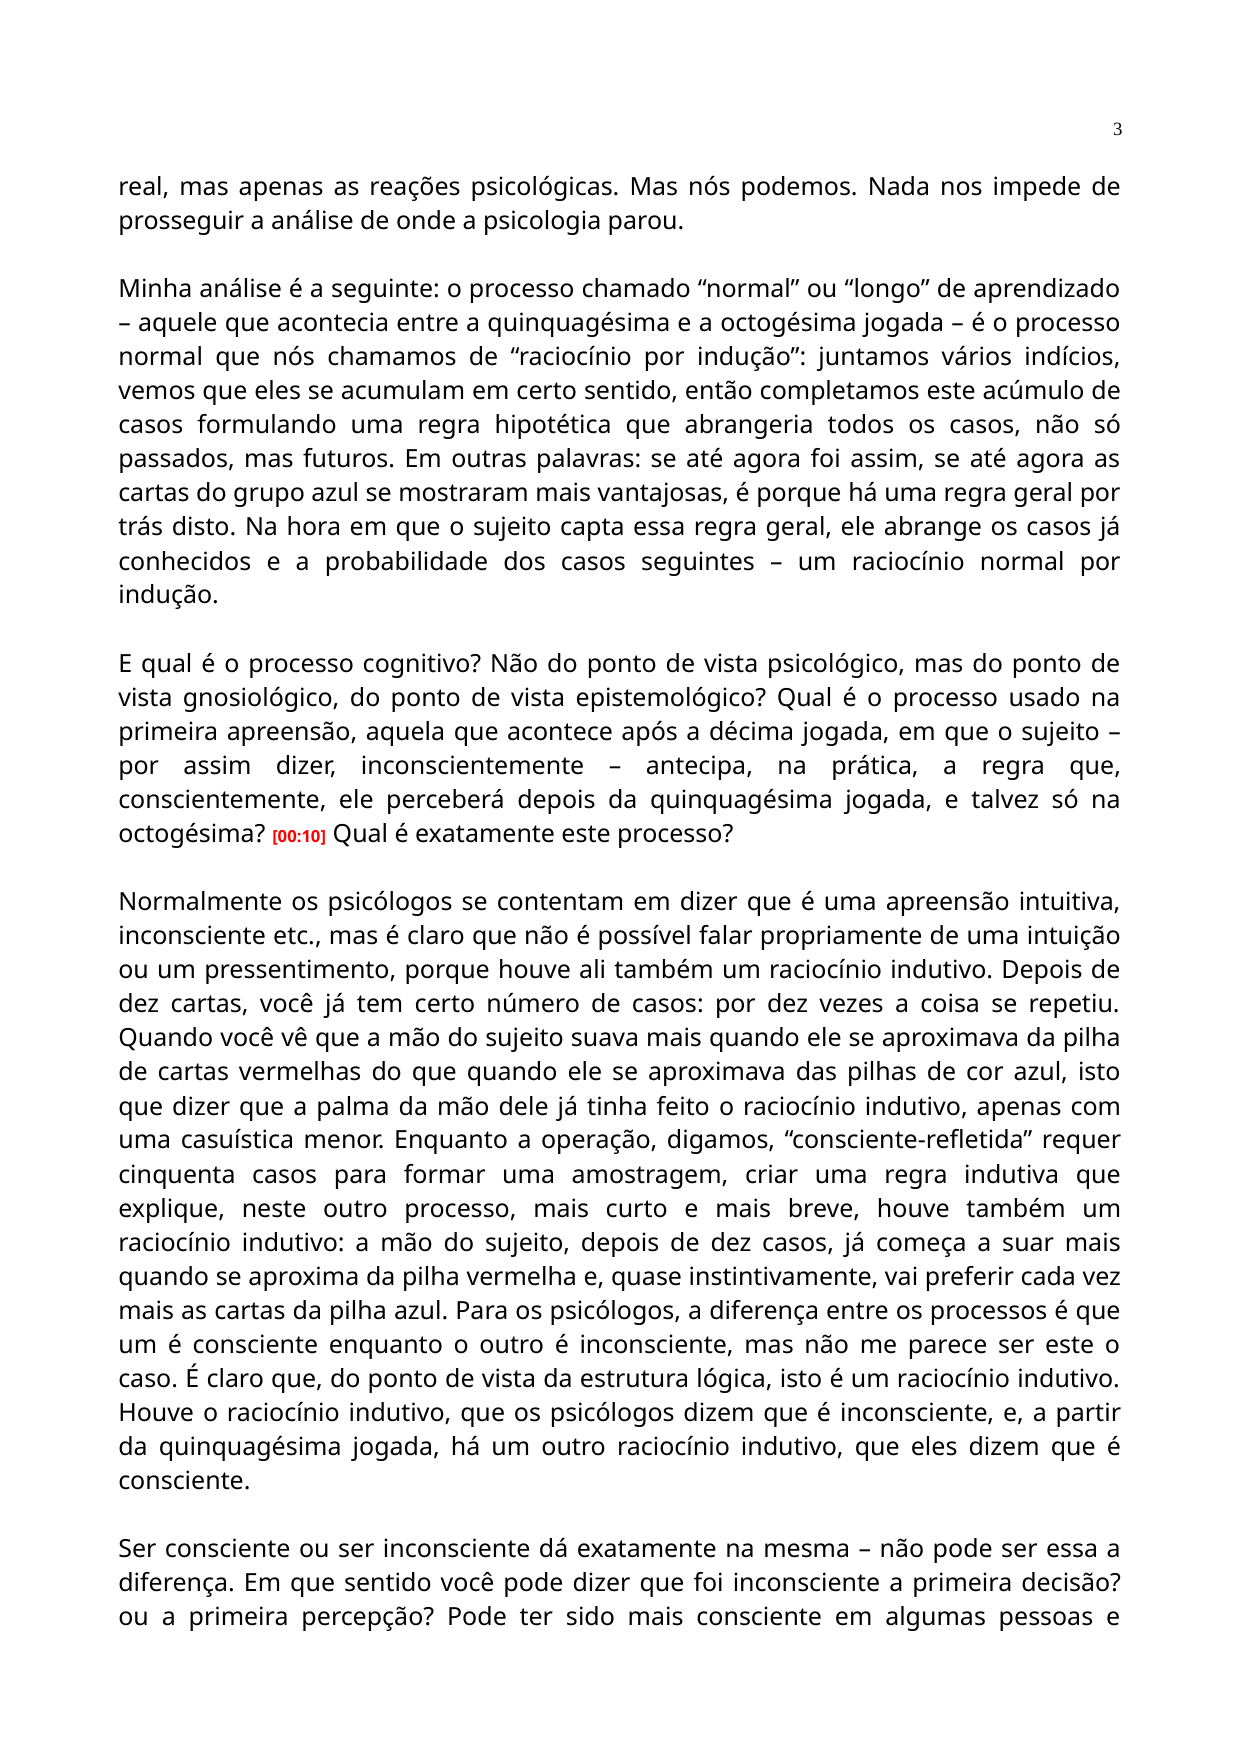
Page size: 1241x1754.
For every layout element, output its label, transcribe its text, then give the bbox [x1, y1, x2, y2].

text Minha análise é a seguinte: o processo chamado “normal” ou “longo” de aprendizado – aquele que acontecia entre a quinquagésima e a octogésima jogada – é o processo normal que nós chamamos de “raciocínio por indução”: juntamos vários indícios, vemos que eles se acumulam em certo sentido, então completamos este acúmulo de casos formulando uma regra hipotética que abrangeria todos os casos, não só passados, mas futuros. Em outras palavras: se até agora foi assim, se até agora as cartas do grupo azul se mostraram mais vantajosas, é porque há uma regra geral por trás disto. Na hora em que o sujeito capta essa regra geral, ele abrange os casos já conhecidos e a probabilidade dos casos seguintes – um raciocínio normal por indução. [118, 271, 1122, 611]
text E qual é o processo cognitivo? Não do ponto de vista psicológico, mas do ponto de vista gnosiológico, do ponto de vista epistemológico? Qual é o processo usado na primeira apreensão, aquela que acontece após a décima jogada, em que o sujeito – por assim dizer, inconscientemente – antecipa, na prática, a regra que, conscientemente, ele perceberá depois da quinquagésima jogada, e talvez só na octogésima? [00:10] Qual é exatamente este processo? [118, 645, 1122, 850]
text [118, 1531, 1122, 1633]
text Normalmente os psicólogos se contentam em dizer que é uma apreensão intuitiva, inconsciente etc., mas é claro que não é possível falar propriamente de uma intuição ou um pressentimento, porque houve ali também um raciocínio indutivo. Depois de dez cartas, você já tem certo número de casos: por dez vezes a coisa se repetiu. Quando você vê que a mão do sujeito suava mais quando ele se aproximava da pilha de cartas vermelhas do que quando ele se aproximava das pilhas de cor azul, isto que dizer que a palma da mão dele já tinha feito o raciocínio indutivo, apenas com uma casuística menor. Enquanto a operação, digamos, “consciente-refletida” requer cinquenta casos para formar uma amostragem, criar uma regra indutiva que explique, neste outro processo, mais curto e mais breve, houve também um raciocínio indutivo: a mão do sujeito, depois de dez casos, já começa a suar mais quando se aproxima da pilha vermelha e, quase instintivamente, vai preferir cada vez mais as cartas da pilha azul. Para os psicólogos, a diferença entre os processos é que um é consciente enquanto o outro é inconsciente, mas não me parece ser este o caso. É claro que, do ponto de vista da estrutura lógica, isto é um raciocínio indutivo. Houve o raciocínio indutivo, que os psicólogos dizem que é inconsciente, e, a partir da quinquagésima jogada, há um outro raciocínio indutivo, que eles dizem que é consciente. [118, 884, 1122, 1497]
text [118, 168, 1122, 237]
